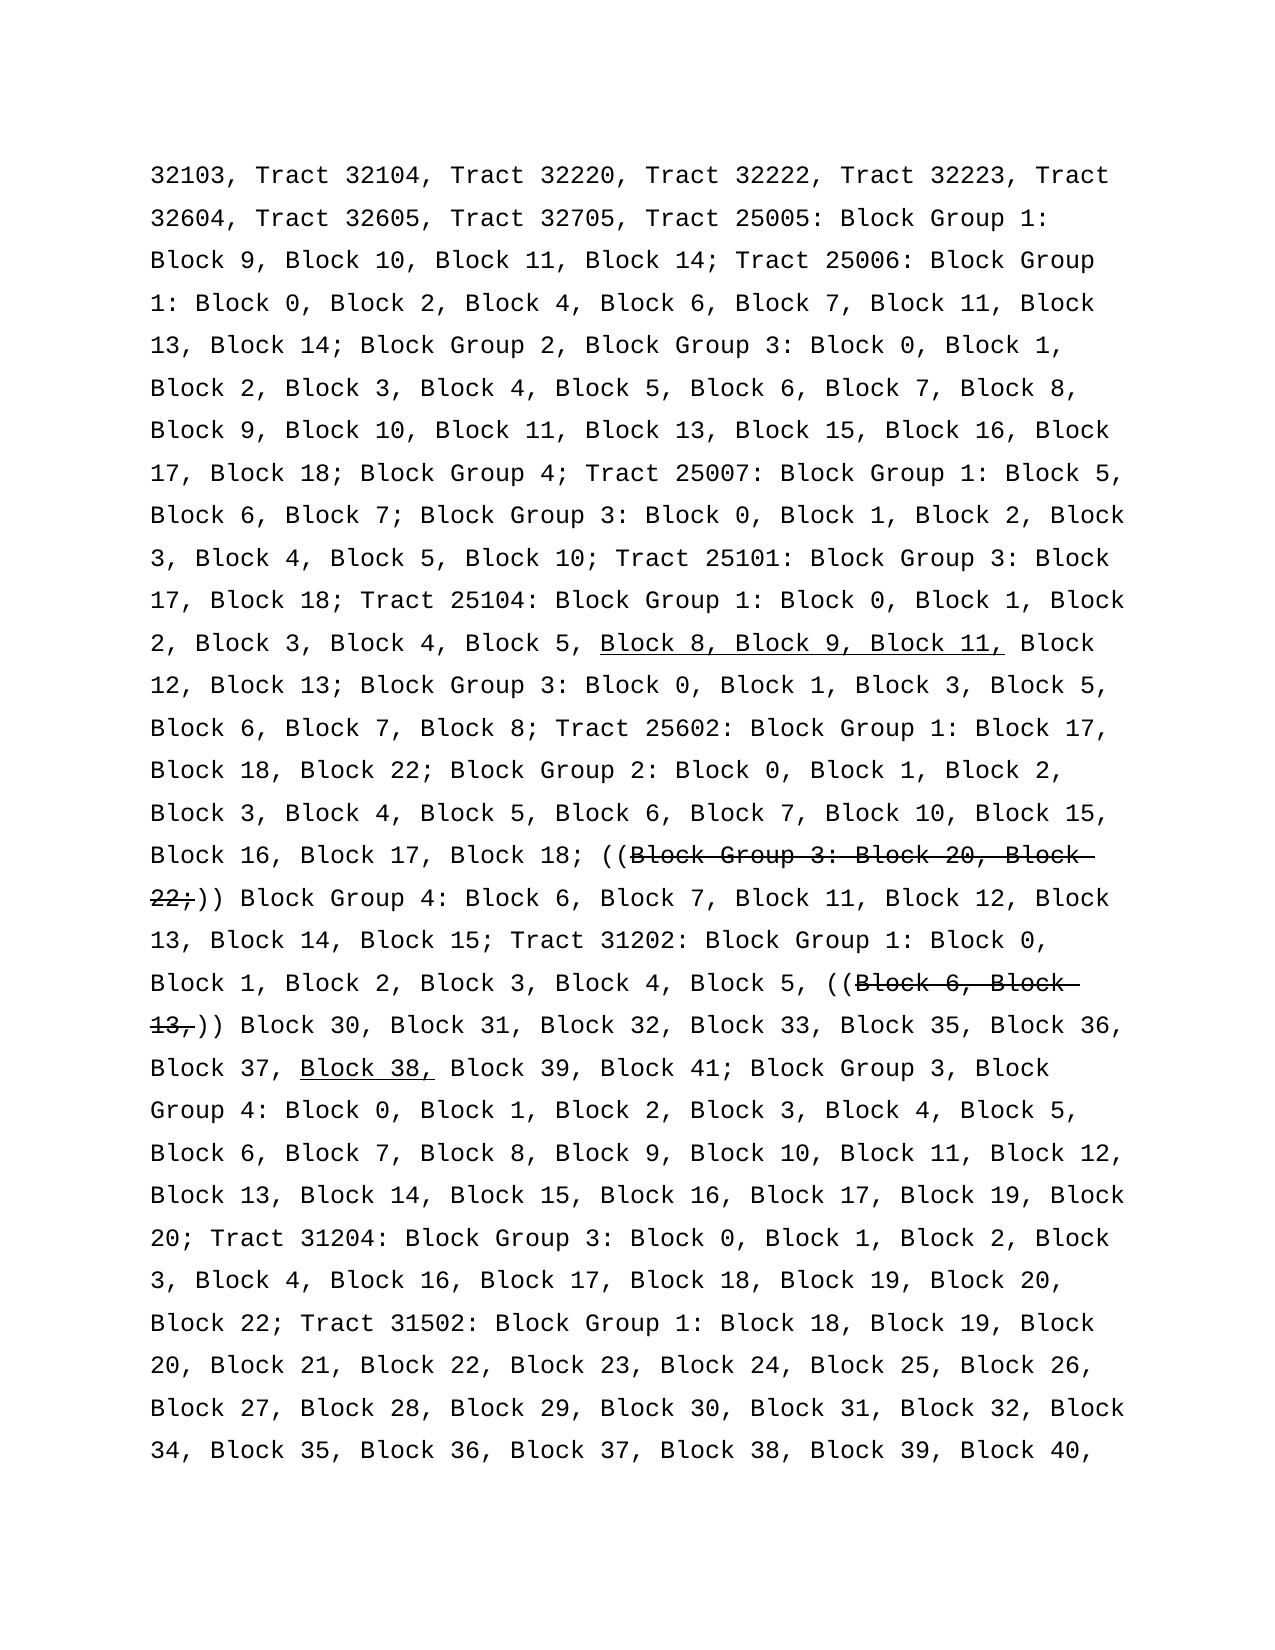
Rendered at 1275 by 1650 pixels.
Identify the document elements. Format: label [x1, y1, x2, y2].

text [150, 150, 1125, 1467]
